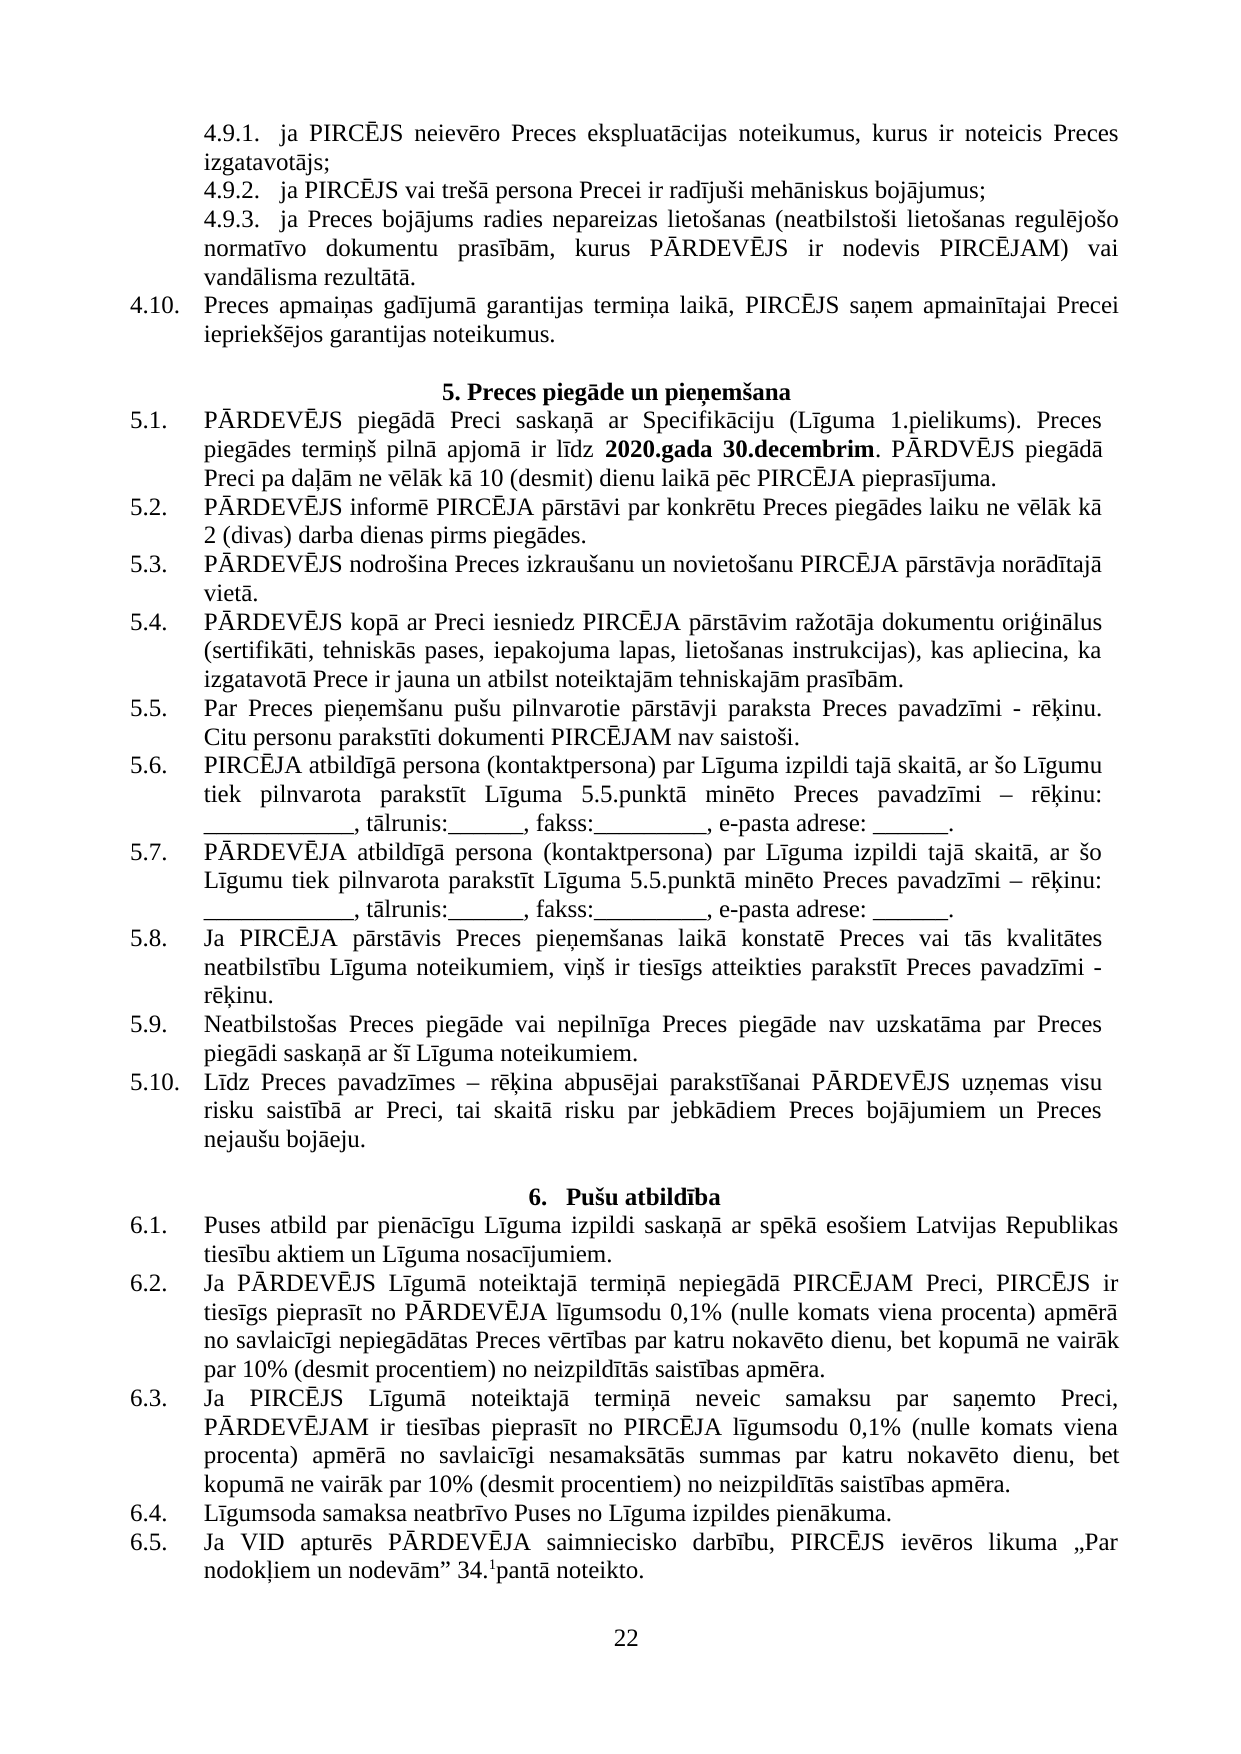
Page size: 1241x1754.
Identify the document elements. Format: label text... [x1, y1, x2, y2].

list Preces apmaiņas gadījumā garantijas termiņa laikā, PIRCĒJS saņem apmainītajai Precei iepriekšējos garantijas noteikumus. [130, 291, 1119, 348]
list Pušu atbildība [130, 1182, 1119, 1211]
list ja PIRCĒJS neievēro Preces ekspluatācijas noteikumus, kurus ir noteicis Preces izgatavotājs; [204, 118, 1119, 176]
text 5. Preces piegāde un pieņemšana [130, 377, 1103, 406]
list Ja PIRCĒJS Līgumā noteiktajā termiņā neveic samaksu par saņemto Preci, PĀRDEVĒJAM ir tiesības pieprasīt no PIRCĒJA līgumsodu 0,1% (nulle komats viena procenta) apmērā no savlaicīgi nesamaksātās summas par katru nokavēto dienu, bet kopumā ne vairāk par 10% (desmit procentiem) no neizpildītās saistības apmēra. [130, 1383, 1119, 1498]
list PĀRDEVĒJS nodrošina Preces izkraušanu un novietošanu PIRCĒJA pārstāvja norādītajā vietā. [130, 549, 1103, 607]
list ja Preces bojājums radies nepareizas lietošanas (neatbilstoši lietošanas regulējošo normatīvo dokumentu prasībām, kurus PĀRDEVĒJS ir nodevis PIRCĒJAM) vai vandālisma rezultātā. [204, 204, 1119, 291]
list Līgumsoda samaksa neatbrīvo Puses no Līguma izpildes pienākuma. [130, 1498, 1119, 1527]
list Ja VID apturēs PĀRDEVĒJA saimniecisko darbību, PIRCĒJS ievēros likuma „Par nodokļiem un nodevām” 34.1pantā noteikto. [130, 1527, 1119, 1584]
list PĀRDEVĒJS piegādā Preci saskaņā ar Specifikāciju (Līguma 1.pielikums). Preces piegādes termiņš pilnā apjomā ir līdz 2020.gada 30.decembrim. PĀRDVĒJS piegādā Preci pa daļām ne vēlāk kā 10 (desmit) dienu laikā pēc PIRCĒJA pieprasījuma. [130, 406, 1103, 492]
list Par Preces pieņemšanu pušu pilnvarotie pārstāvji paraksta Preces pavadzīmi - rēķinu. Citu personu parakstīti dokumenti PIRCĒJAM nav saistoši. [130, 693, 1103, 751]
list ja PIRCĒJS vai trešā persona Precei ir radījuši mehāniskus bojājumus; [204, 176, 1119, 204]
list PĀRDEVĒJS kopā ar Preci iesniedz PIRCĒJA pārstāvim ražotāja dokumentu oriģinālus (sertifikāti, tehniskās pases, iepakojuma lapas, lietošanas instrukcijas), kas apliecina, ka izgatavotā Prece ir jauna un atbilst noteiktajām tehniskajām prasībām. [130, 607, 1103, 693]
list Ja PIRCĒJA pārstāvis Preces pieņemšanas laikā konstatē Preces vai tās kvalitātes neatbilstību Līguma noteikumiem, viņš ir tiesīgs atteikties parakstīt Preces pavadzīmi - rēķinu. [130, 923, 1103, 1009]
list PĀRDEVĒJA atbildīgā persona (kontaktpersona) par Līguma izpildi tajā skaitā, ar šo Līgumu tiek pilnvarota parakstīt Līguma 5.5.punktā minēto Preces pavadzīmi – rēķinu: ____________, tālrunis:______, fakss:_________, e-pasta adrese: ______. [130, 837, 1103, 923]
list Ja PĀRDEVĒJS Līgumā noteiktajā termiņā nepiegādā PIRCĒJAM Preci, PIRCĒJS ir tiesīgs pieprasīt no PĀRDEVĒJA līgumsodu 0,1% (nulle komats viena procenta) apmērā no savlaicīgi nepiegādātas Preces vērtības par katru nokavēto dienu, bet kopumā ne vairāk par 10% (desmit procentiem) no neizpildītās saistības apmēra. [130, 1268, 1119, 1383]
list PĀRDEVĒJS informē PIRCĒJA pārstāvi par konkrētu Preces piegādes laiku ne vēlāk kā 2 (divas) darba dienas pirms piegādes. [130, 492, 1103, 549]
list PIRCĒJA atbildīgā persona (kontaktpersona) par Līguma izpildi tajā skaitā, ar šo Līgumu tiek pilnvarota parakstīt Līguma 5.5.punktā minēto Preces pavadzīmi – rēķinu: ____________, tālrunis:______, fakss:_________, e-pasta adrese: ______. [130, 751, 1103, 837]
list Neatbilstošas Preces piegāde vai nepilnīga Preces piegāde nav uzskatāma par Preces piegādi saskaņā ar šī Līguma noteikumiem. [130, 1009, 1103, 1067]
list Līdz Preces pavadzīmes – rēķina abpusējai parakstīšanai PĀRDEVĒJS uzņemas visu risku saistībā ar Preci, tai skaitā risku par jebkādiem Preces bojājumiem un Preces nejaušu bojāeju. [130, 1067, 1103, 1153]
list Puses atbild par pienācīgu Līguma izpildi saskaņā ar spēkā esošiem Latvijas Republikas tiesību aktiem un Līguma nosacījumiem. [130, 1211, 1119, 1268]
